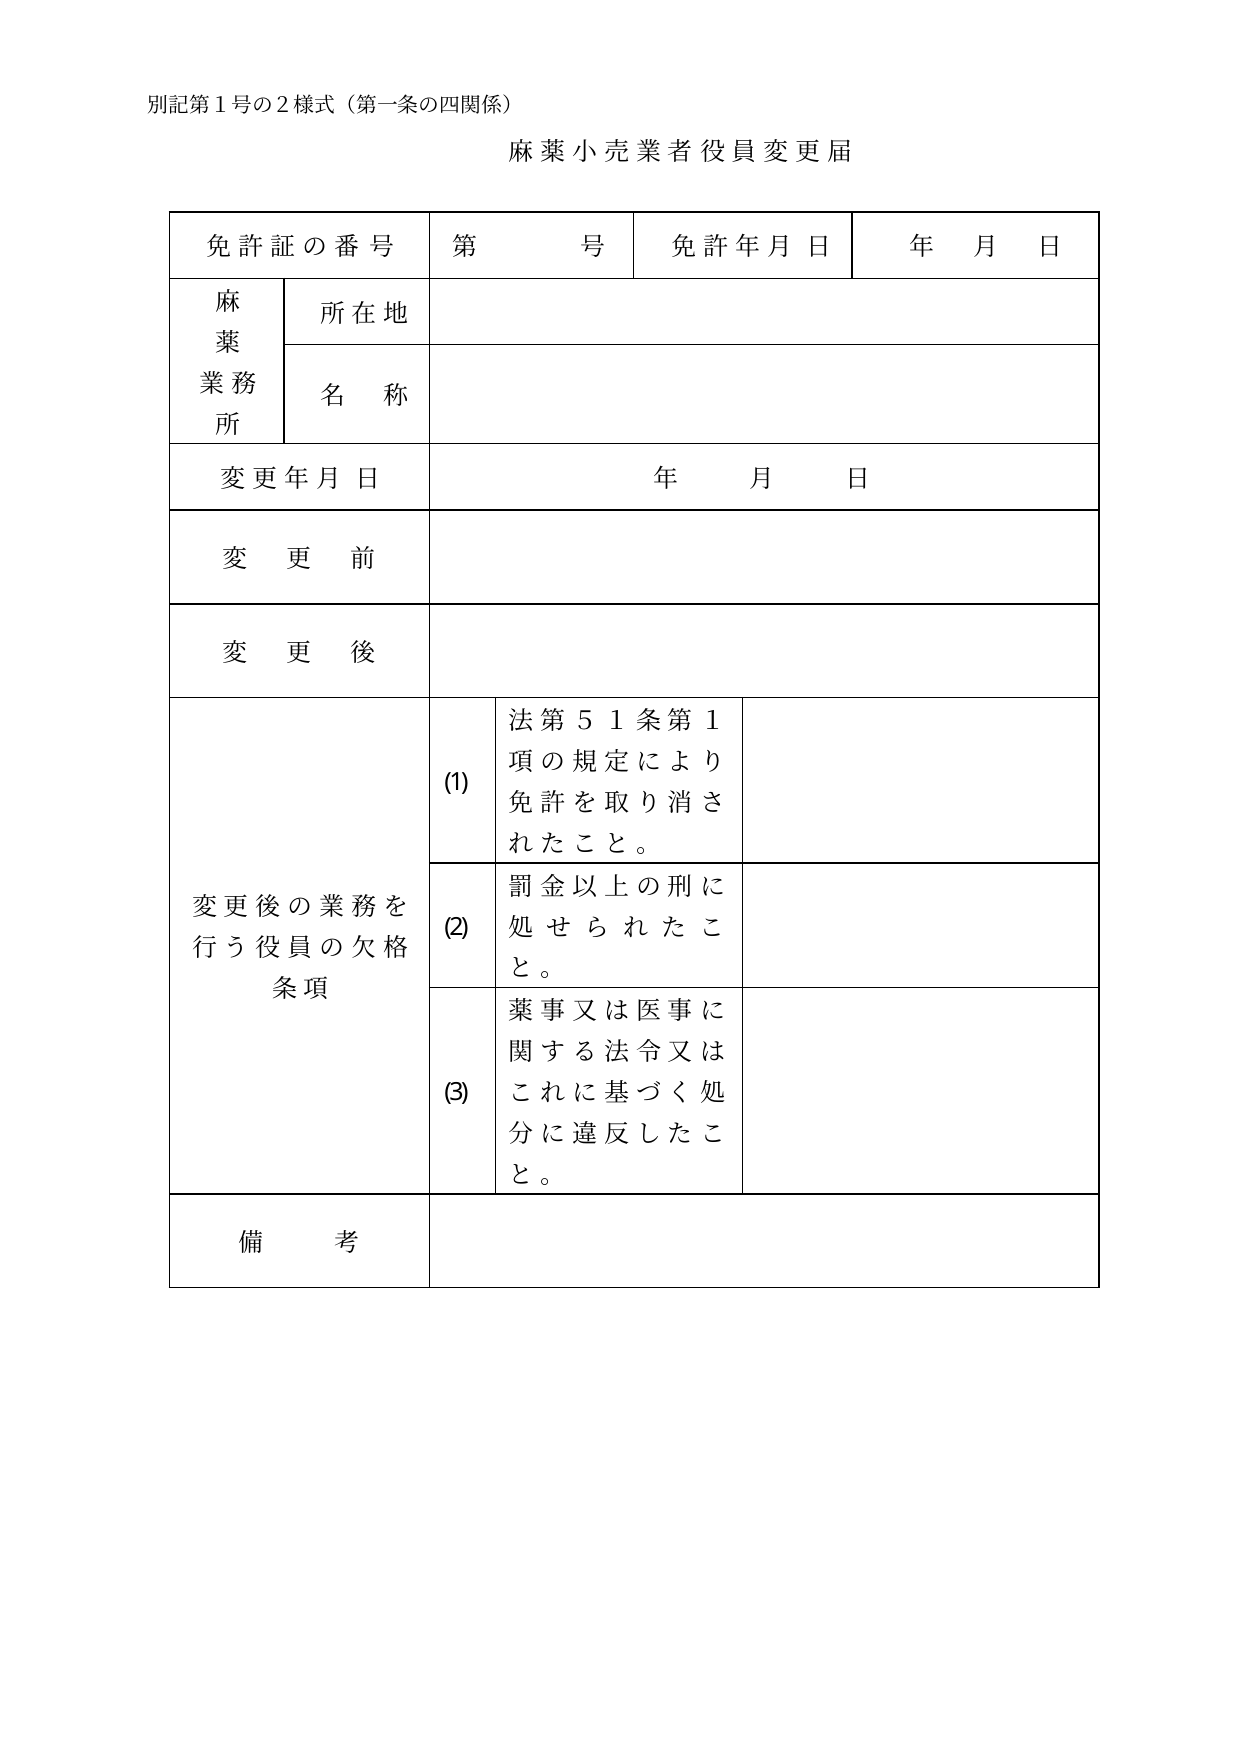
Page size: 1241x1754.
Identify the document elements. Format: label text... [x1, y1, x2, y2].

table_cell 麻 薬 業務所 [170, 279, 283, 443]
table_cell 備 考 [170, 1195, 429, 1287]
table_cell (3) [430, 988, 495, 1193]
table_cell 名 称 [285, 345, 429, 443]
table_cell [743, 988, 1098, 1193]
table_cell 変更年月日 [170, 444, 429, 509]
table_cell 年 月 日 [430, 444, 1098, 509]
table_header 第 号 [430, 213, 633, 277]
text 麻薬小売業者役員変更届 [156, 129, 1084, 170]
table_cell [430, 345, 1098, 443]
table_cell [743, 864, 1098, 987]
table_cell [430, 1195, 1098, 1287]
table_cell 変 更 後 [170, 605, 429, 697]
table_cell [430, 279, 1098, 344]
table_cell [430, 511, 1098, 603]
table_cell [743, 698, 1098, 862]
table_cell [430, 605, 1098, 697]
table_cell 薬事又は医事に関する法令又はこれに基づく処分に違反したこと。 [496, 988, 742, 1193]
table_cell 変更後の業務を行う役員の欠格条項 [170, 698, 429, 1193]
table_cell 所在地 [285, 279, 429, 344]
table_header 年 月 日 [853, 213, 1098, 277]
table_cell 変 更 前 [170, 511, 429, 603]
table_header 免許年月日 [634, 213, 851, 277]
table_cell (1) [430, 698, 495, 862]
table_cell (2) [430, 864, 495, 987]
table_cell 罰金以上の刑に処せられたこと。 [496, 864, 742, 987]
table_header 免許証の番号 [170, 213, 429, 277]
table_cell 法第５１条第１項の規定により免許を取り消されたこと。 [496, 698, 742, 862]
